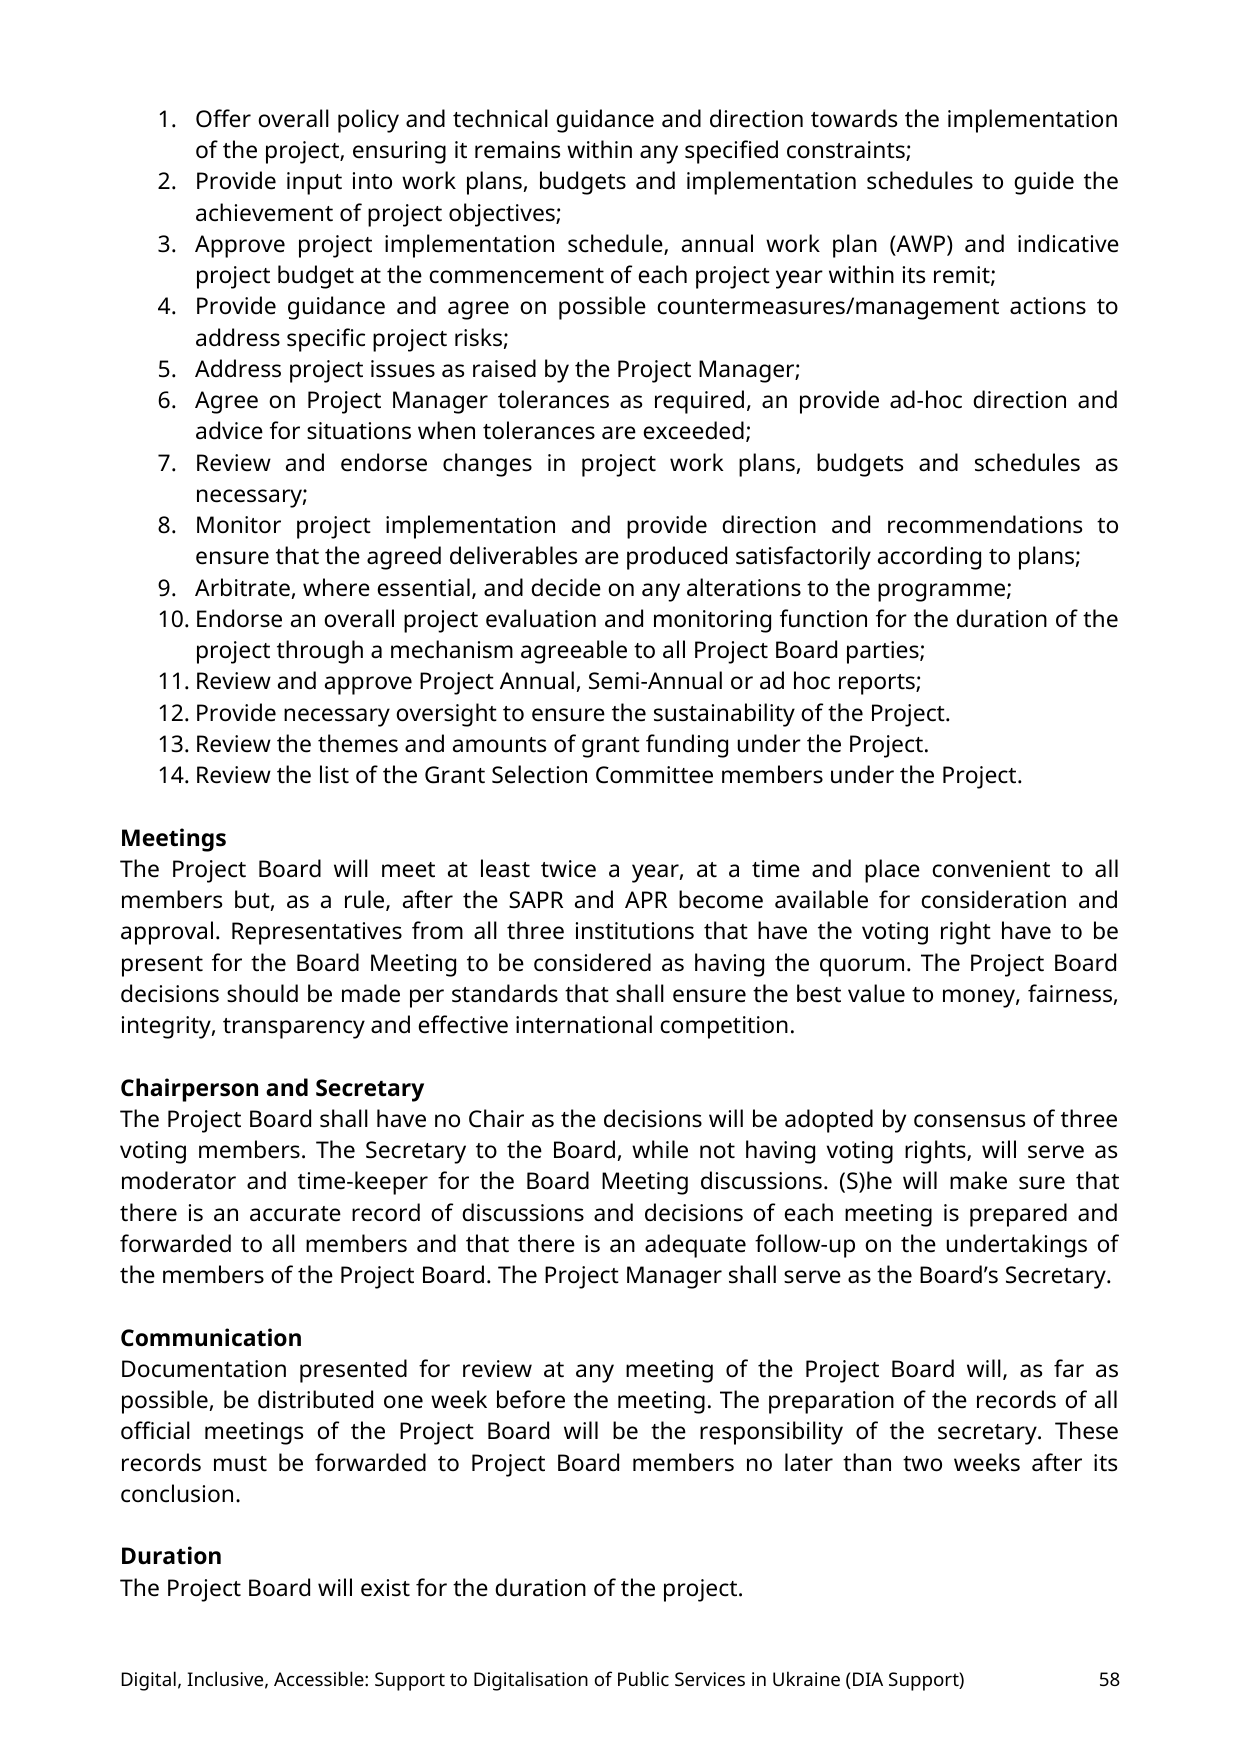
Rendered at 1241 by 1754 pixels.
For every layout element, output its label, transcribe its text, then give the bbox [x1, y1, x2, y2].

list Provide necessary oversight to ensure the sustainability of the Project. [157, 697, 1120, 728]
text Communication [120, 1322, 1120, 1353]
list Monitor project implementation and provide direction and recommendations to ensure that the agreed deliverables are produced satisfactorily according to plans; [157, 509, 1120, 572]
list Review and approve Project Annual, Semi-Annual or ad hoc reports; [157, 665, 1120, 697]
list Approve project implementation schedule, annual work plan (AWP) and indicative project budget at the commencement of each project year within its remit; [157, 228, 1120, 290]
list Review the themes and amounts of grant funding under the Project. [157, 728, 1120, 759]
list Endorse an overall project evaluation and monitoring function for the duration of the project through a mechanism agreeable to all Project Board parties; [157, 603, 1120, 665]
text Duration [120, 1540, 1120, 1572]
list Address project issues as raised by the Project Manager; [157, 353, 1120, 384]
list Provide guidance and agree on possible countermeasures/management actions to address specific project risks; [157, 290, 1120, 353]
text Chairperson and Secretary [120, 1072, 1120, 1103]
text The Project Board will meet at least twice a year, at a time and place convenient to all members but, as a rule, after the SAPR and APR become available for consideration and approval. Representatives from all three institutions that have the voting right have to be present for the Board Meeting to be considered as having the quorum. The Project Board decisions should be made per standards that shall ensure the best value to money, fairness, integrity, transparency and effective international competition. [120, 853, 1120, 1040]
text Meetings [120, 822, 1120, 853]
list Review the list of the Grant Selection Committee members under the Project. [157, 759, 1120, 790]
list Review and endorse changes in project work plans, budgets and schedules as necessary; [157, 447, 1120, 509]
text Documentation presented for review at any meeting of the Project Board will, as far as possible, be distributed one week before the meeting. The preparation of the records of all official meetings of the Project Board will be the responsibility of the secretary. These records must be forwarded to Project Board members no later than two weeks after its conclusion. [120, 1353, 1120, 1509]
list Arbitrate, where essential, and decide on any alterations to the programme; [157, 572, 1120, 603]
list Offer overall policy and technical guidance and direction towards the implementation of the project, ensuring it remains within any specified constraints; [157, 103, 1120, 165]
list Provide input into work plans, budgets and implementation schedules to guide the achievement of project objectives; [157, 165, 1120, 228]
text The Project Board will exist for the duration of the project. [120, 1572, 1120, 1603]
list Agree on Project Manager tolerances as required, an provide ad-hoc direction and advice for situations when tolerances are exceeded; [157, 384, 1120, 447]
text The Project Board shall have no Chair as the decisions will be adopted by consensus of three voting members. The Secretary to the Board, while not having voting rights, will serve as moderator and time-keeper for the Board Meeting discussions. (S)he will make sure that there is an accurate record of discussions and decisions of each meeting is prepared and forwarded to all members and that there is an adequate follow-up on the undertakings of the members of the Project Board. The Project Manager shall serve as the Board’s Secretary. [120, 1103, 1120, 1290]
